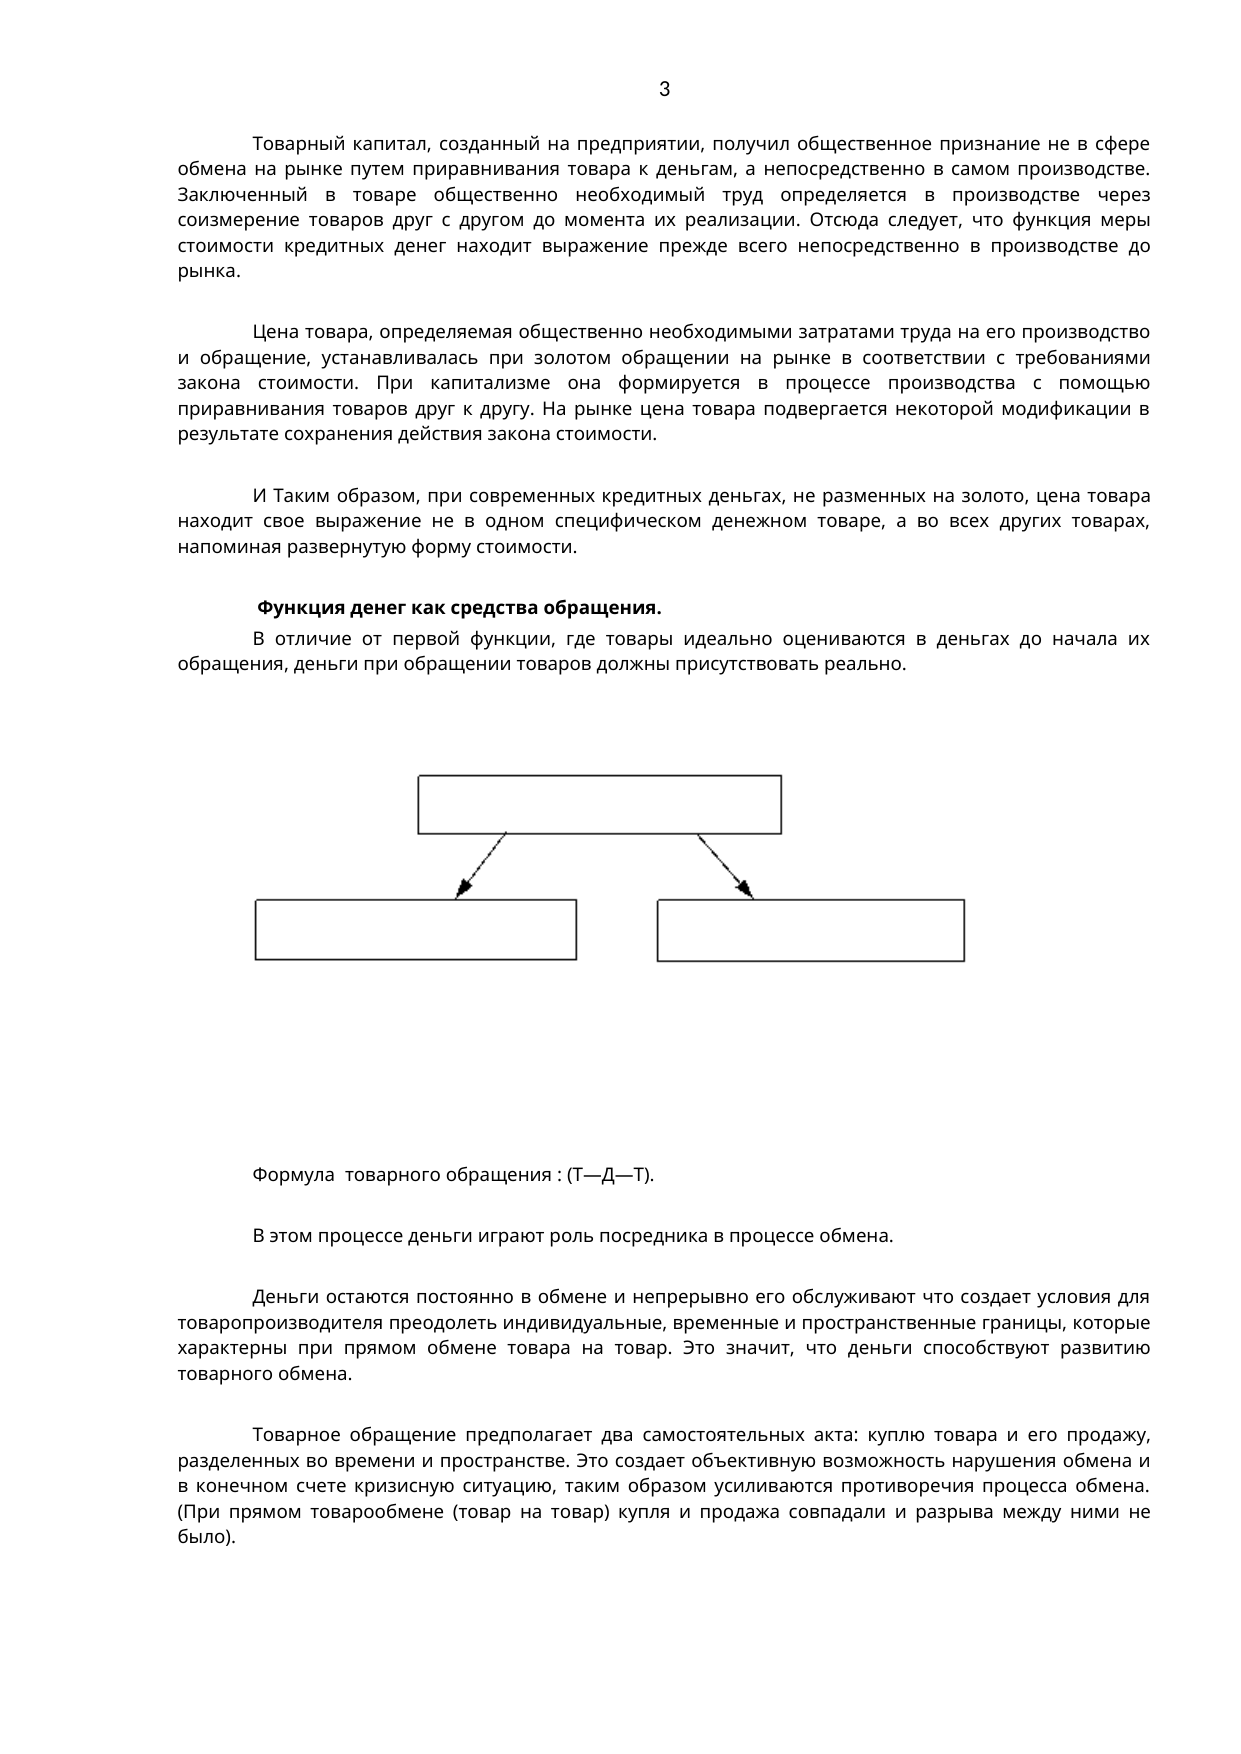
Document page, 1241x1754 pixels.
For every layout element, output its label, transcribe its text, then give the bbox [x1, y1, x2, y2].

text В отличие от первой функции, где товары идеально оцениваются в деньгах до начала их обращения, деньги при обращении товаров должны присутствовать реально. [177, 625, 1152, 676]
text Функция денег как средства обращения. [177, 594, 1152, 620]
text Деньги остаются постоянно в обмене и непрерывно его обслуживают что создает условия для товаропроизводителя преодолеть индивидуальные, временные и пространственные границы, которые характерны при прямом обмене товара на товар. Это значит, что деньги способствуют развитию товарного обмена. [177, 1283, 1152, 1386]
text Формула товарного обращения : (Т—Д—Т). [177, 1161, 1152, 1187]
text Цена товара, определяемая общественно необходимыми затратами труда на его производство и обращение, устанавливалась при золотом обращении на рынке в соответствии с требованиями закона стоимости. При капитализме она формируется в процессе производства с помощью приравнивания товаров друг к другу. На рынке цена товара подвергается некоторой модификации в результате сохранения действия закона стоимости. [177, 319, 1152, 446]
picture [252, 772, 970, 967]
text Товарный капитал, созданный на предприятии, получил общественное признание не в сфере обмена на рынке путем приравнивания товара к деньгам, а непосредственно в самом производстве. Заключенный в товаре общественно необходимый труд определяется в производстве через соизмерение товаров друг с другом до момента их реализации. Отсюда следует, что функция меры стоимости кредитных денег находит выражение прежде всего непосредственно в производстве до рынка. [177, 130, 1152, 283]
text Товарное обращение предполагает два самостоятельных акта: куплю товара и его продажу, разделенных во времени и пространстве. Это создает объективную возможность нарушения обмена и в конечном счете кризисную ситуацию, таким образом усиливаются противоречия процесса обмена. (При прямом товарообмене (товар на товар) купля и продажа совпадали и разрыва между ними не было). [177, 1421, 1152, 1549]
text И Таким образом, при современных кредитных деньгах, не разменных на золото, цена товара находит свое выражение не в одном специфическом денежном товаре, а во всех других товарах, напоминая развернутую форму стоимости. [177, 482, 1152, 558]
text В этом процессе деньги играют роль посредника в процессе обмена. [177, 1222, 1152, 1248]
